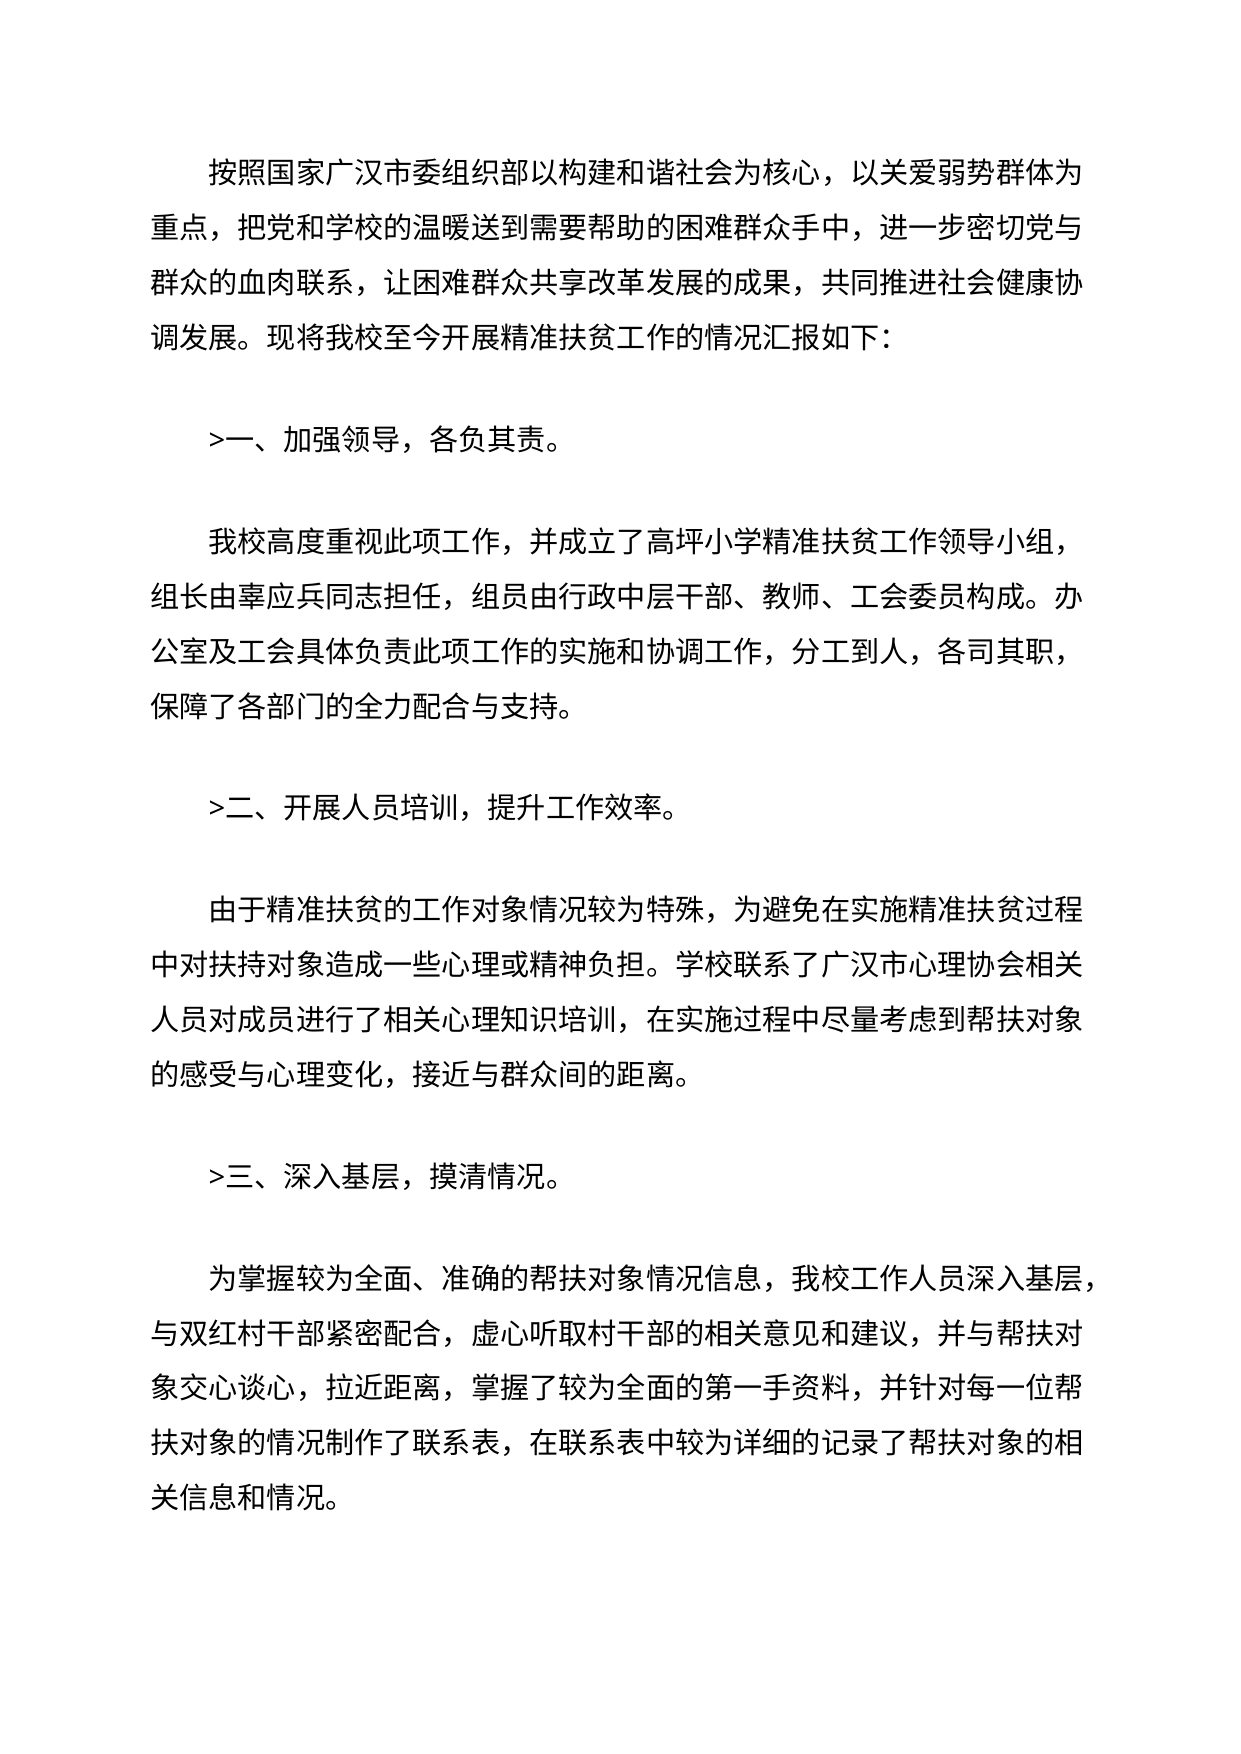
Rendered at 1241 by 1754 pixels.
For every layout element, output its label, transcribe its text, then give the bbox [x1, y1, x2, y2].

text >二、开展人员培训，提升工作效率。 [150, 785, 1090, 827]
text >三、深入基层，摸清情况。 [150, 1153, 1090, 1196]
text 由于精准扶贫的工作对象情况较为特殊，为避免在实施精准扶贫过程中对扶持对象造成一些心理或精神负担。学校联系了广汉市心理协会相关人员对成员进行了相关心理知识培训，在实施过程中尽量考虑到帮扶对象的感受与心理变化，接近与群众间的距离。 [150, 887, 1090, 1094]
text 为掌握较为全面、准确的帮扶对象情况信息，我校工作人员深入基层，与双红村干部紧密配合，虚心听取村干部的相关意见和建议，并与帮扶对象交心谈心，拉近距离，掌握了较为全面的第一手资料，并针对每一位帮扶对象的情况制作了联系表，在联系表中较为详细的记录了帮扶对象的相关信息和情况。 [150, 1255, 1090, 1517]
text >一、加强领导，各负其责。 [150, 416, 1090, 459]
text 按照国家广汉市委组织部以构建和谐社会为核心，以关爱弱势群体为重点，把党和学校的温暖送到需要帮助的困难群众手中，进一步密切党与群众的血肉联系，让困难群众共享改革发展的成果，共同推进社会健康协调发展。现将我校至今开展精准扶贫工作的情况汇报如下： [150, 150, 1090, 357]
text 我校高度重视此项工作，并成立了高坪小学精准扶贫工作领导小组，组长由辜应兵同志担任，组员由行政中层干部、教师、工会委员构成。办公室及工会具体负责此项工作的实施和协调工作，分工到人，各司其职，保障了各部门的全力配合与支持。 [150, 518, 1090, 725]
